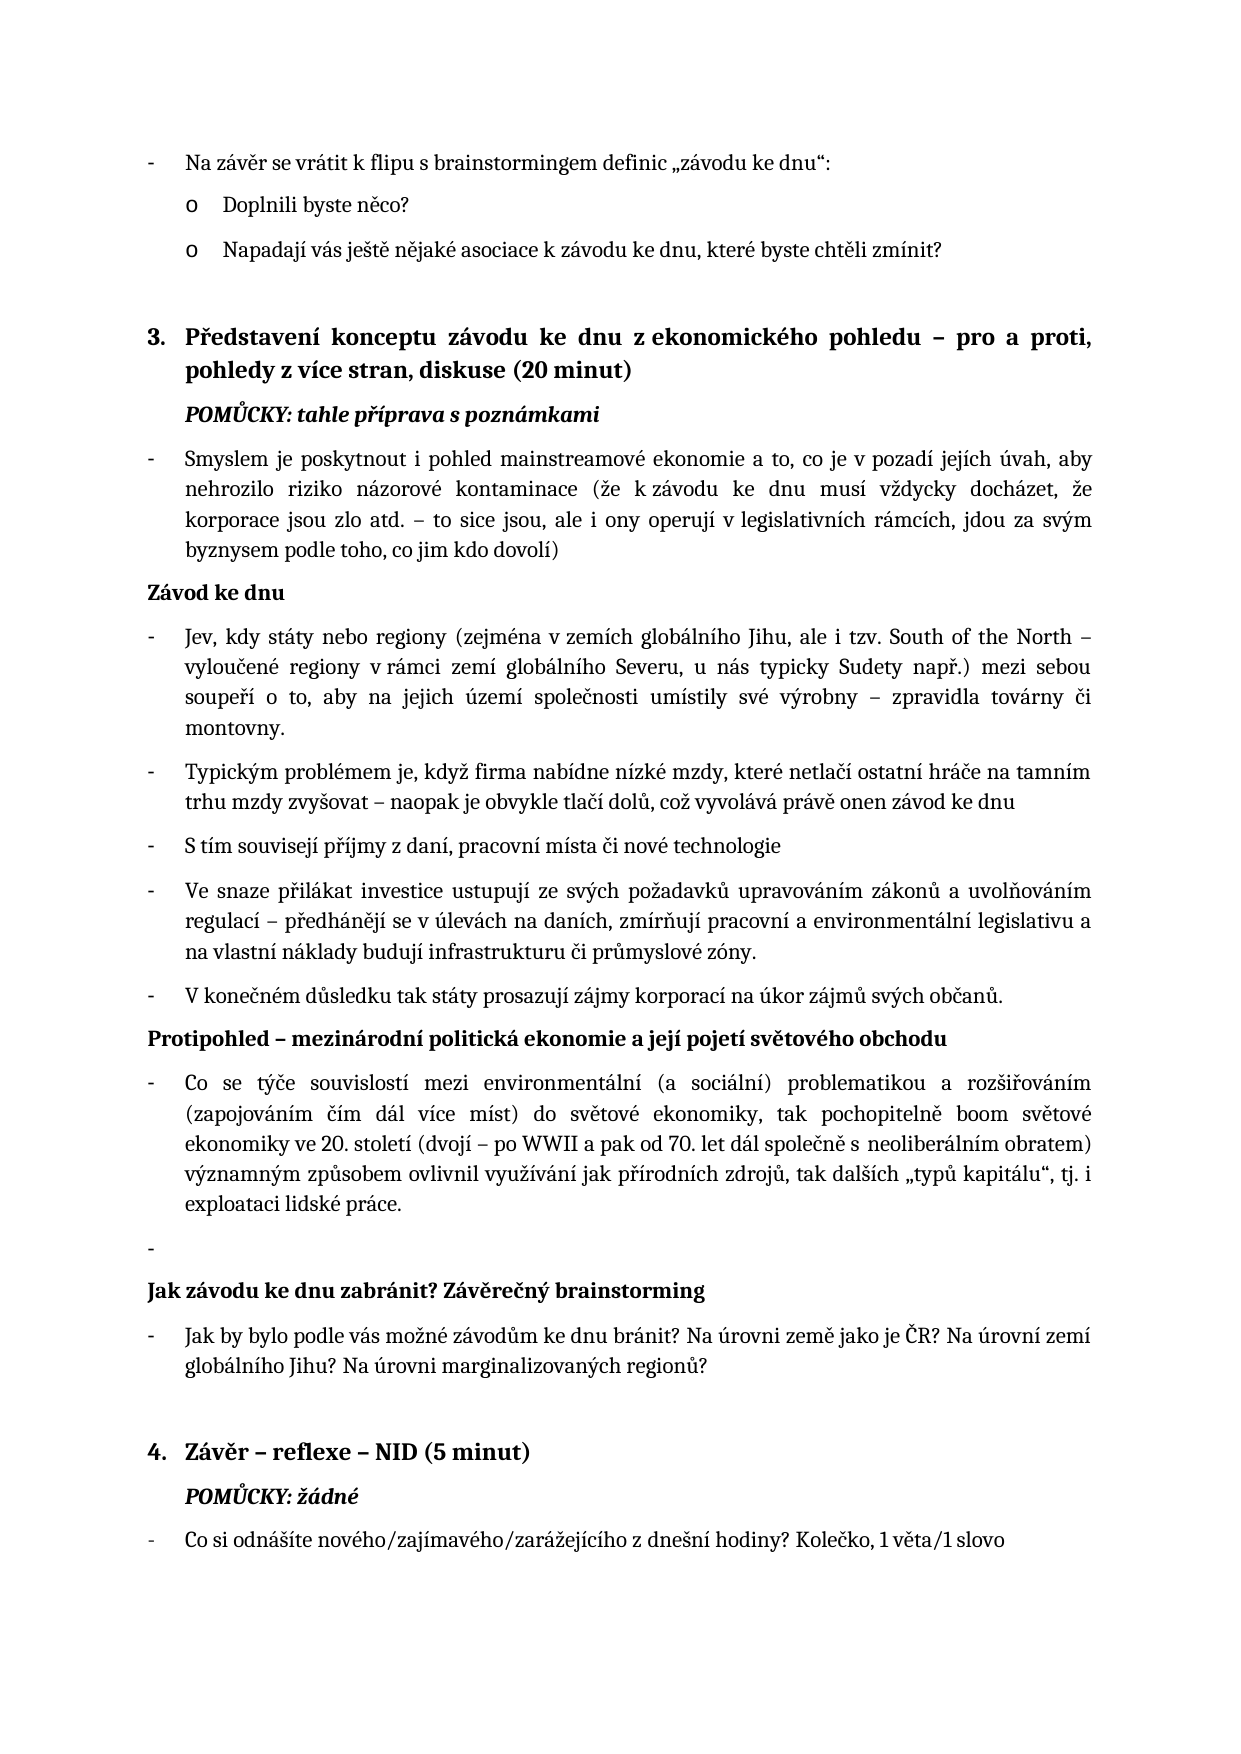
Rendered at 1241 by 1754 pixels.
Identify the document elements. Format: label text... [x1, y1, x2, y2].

list Jak by bylo podle vás možné závodům ke dnu bránit? Na úrovni země jako je ČR? Na úrovní zemí globálního Jihu? Na úrovni marginalizovaných regionů? [147, 1321, 1093, 1379]
text POMŮCKY: žádné [185, 1484, 1093, 1510]
list Závěr – reflexe – NID (5 minut) [147, 1438, 1093, 1467]
list V konečném důsledku tak státy prosazují zájmy korporací na úkor zájmů svých občanů. [147, 981, 1093, 1009]
list Na závěr se vrátit k flipu s brainstormingem definic „závodu ke dnu“: [147, 148, 1093, 176]
list S tím souvisejí příjmy z daní, pracovní místa či nové technologie [147, 832, 1093, 860]
list Doplnili byste něco? [185, 192, 1093, 220]
text POMŮCKY: tahle příprava s poznámkami [185, 402, 1093, 428]
text Jak závodu ke dnu zabránit? Závěrečný brainstorming [147, 1278, 1093, 1304]
list Co se týče souvislostí mezi environmentální (a sociální) problematikou a rozšiřováním (zapojováním čím dál více míst) do světové ekonomiky, tak pochopitelně boom světové ekonomiky ve 20. století (dvojí – po WWII a pak od 70. let dál společně s neoliberálním obratem) významným způsobem ovlivnil využívání jak přírodních zdrojů, tak dalších „typů kapitálu“, tj. i exploataci lidské práce. [147, 1068, 1093, 1217]
list Typickým problémem je, když firma nabídne nízké mzdy, které netlačí ostatní hráče na tamním trhu mzdy zvyšovat – naopak je obvykle tlačí dolů, což vyvolává právě onen závod ke dnu [147, 757, 1093, 815]
list Ve snaze přilákat investice ustupují ze svých požadavků upravováním zákonů a uvolňováním regulací – předhánějí se v úlevách na daních, zmírňují pracovní a environmentální legislativu a na vlastní náklady budují infrastrukturu či průmyslové zóny. [147, 876, 1093, 965]
list Smyslem je poskytnout i pohled mainstreamové ekonomie a to, co je v pozadí jejích úvah, aby nehrozilo riziko názorové kontaminace (že k závodu ke dnu musí vždycky docházet, že korporace jsou zlo atd. – to sice jsou, ale i ony operují v legislativních rámcích, jdou za svým byznysem podle toho, co jim kdo dovolí) [147, 444, 1093, 563]
list Co si odnášíte nového/zajímavého/zarážejícího z dnešní hodiny? Kolečko, 1 věta/1 slovo [147, 1526, 1093, 1553]
list Jev, kdy státy nebo regiony (zejména v zemích globálního Jihu, ale i tzv. South of the North – vyloučené regiony v rámci zemí globálního Severu, u nás typicky Sudety např.) mezi sebou soupeří o to, aby na jejich území společnosti umístily své výrobny – zpravidla továrny či montovny. [148, 622, 1093, 741]
list Představení konceptu závodu ke dnu z ekonomického pohledu – pro a proti, pohledy z více stran, diskuse (20 minut) [147, 323, 1093, 385]
list Napadají vás ještě nějaké asociace k závodu ke dnu, které byste chtěli zmínit? [185, 236, 1093, 264]
text Závod ke dnu [147, 579, 1093, 606]
text Protipohled – mezinárodní politická ekonomie a její pojetí světového obchodu [147, 1026, 1093, 1052]
